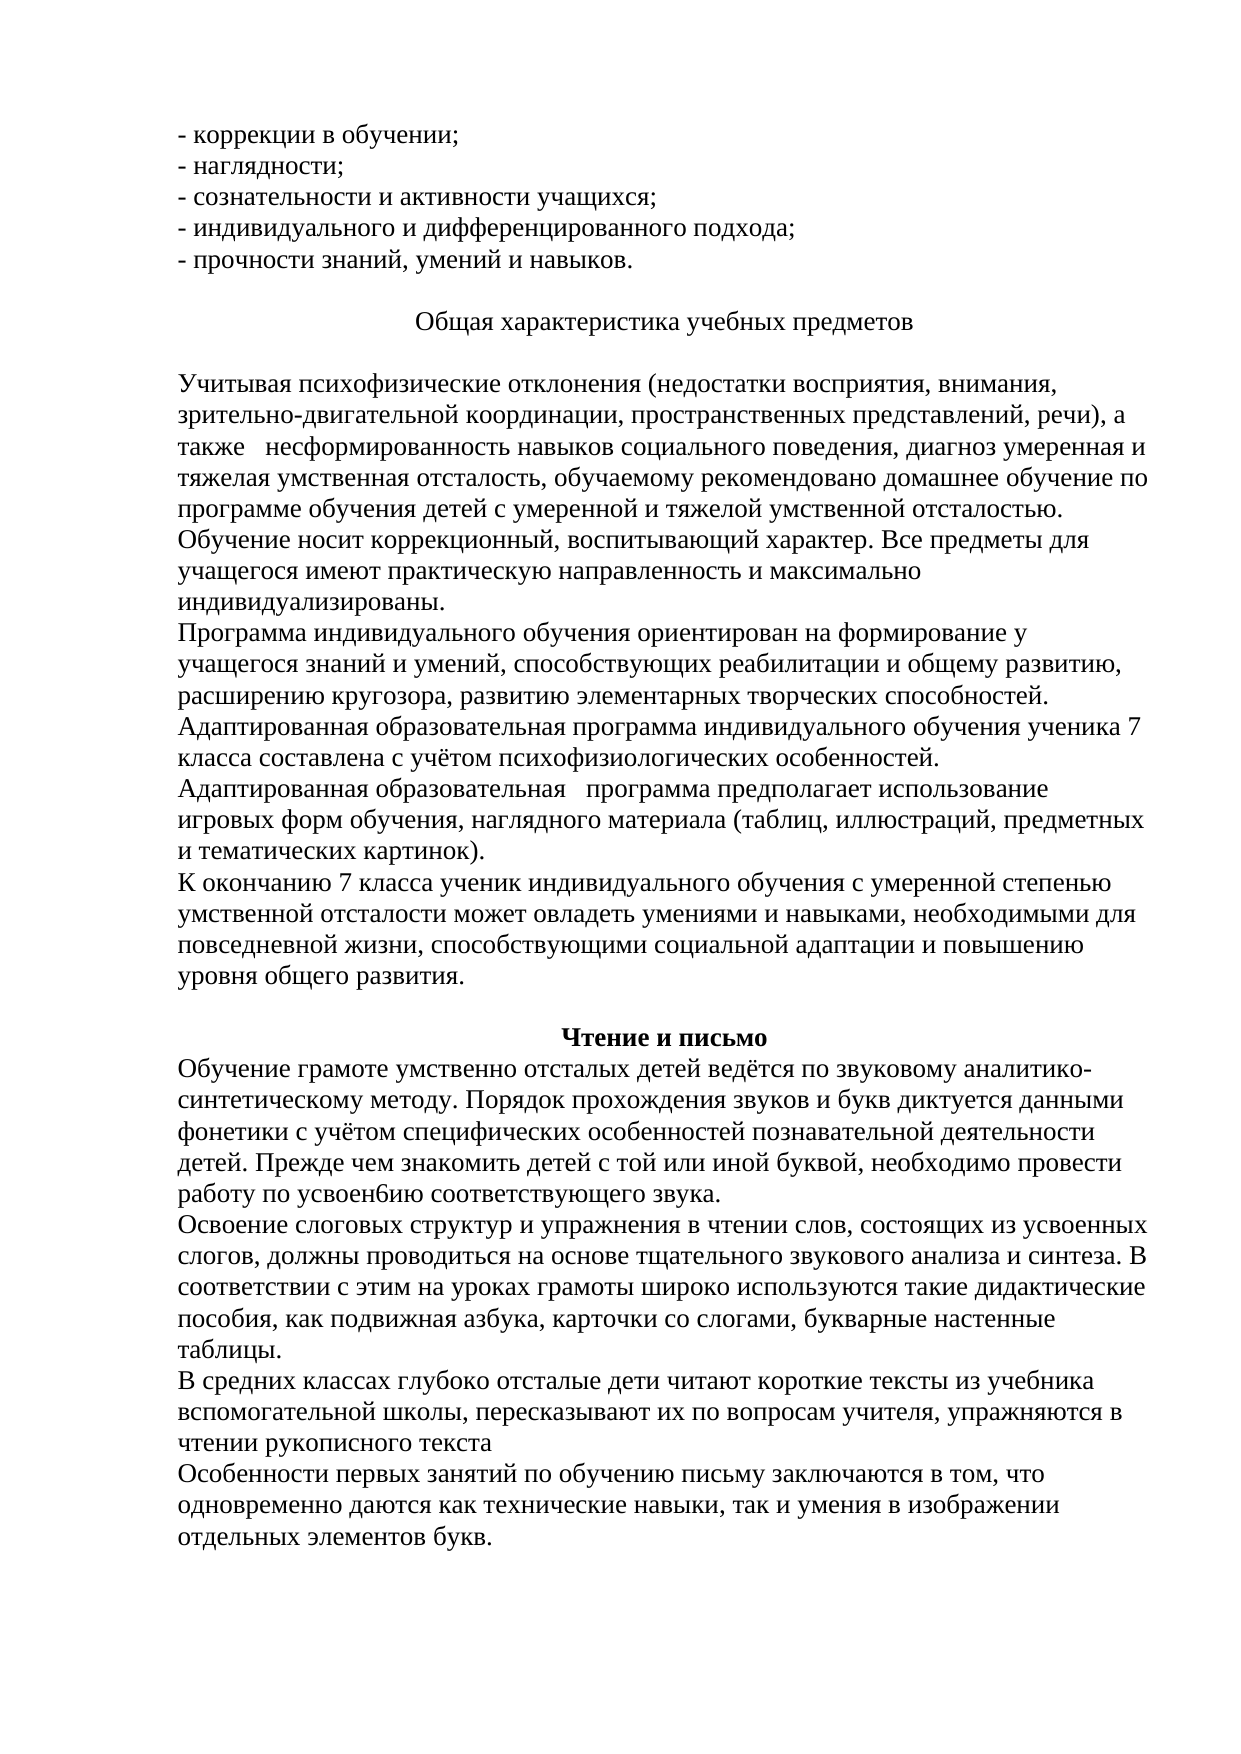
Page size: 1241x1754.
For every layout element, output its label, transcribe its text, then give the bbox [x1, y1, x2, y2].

text Обучение грамоте умственно отсталых детей ведётся по звуковому аналитико-синтетическому методу. Порядок прохождения звуков и букв диктуется данными фонетики с учётом специфических особенностей познавательной деятельности детей. Прежде чем знакомить детей с той или иной буквой, необходимо провести работу по усвоен6ию соответствующего звука. [177, 1052, 1152, 1208]
text В средних классах глубоко отсталые дети читают короткие тексты из учебника вспомогательной школы, пересказывают их по вопросам учителя, упражняются в чтении рукописного текста [177, 1364, 1152, 1457]
text К окончанию 7 класса ученик индивидуального обучения с умеренной степенью умственной отсталости может овладеть умениями и навыками, необходимыми для повседневной жизни, способствующими социальной адаптации и повышению уровня общего развития. [177, 866, 1151, 990]
text Чтение и письмо [177, 1021, 1152, 1052]
text Особенности первых занятий по обучению письму заключаются в том, что одновременно даются как технические навыки, так и умения в изображении отдельных элементов букв. [177, 1457, 1152, 1551]
text Общая характеристика учебных предметов [177, 305, 1152, 336]
text - индивидуального и дифференцированного подхода; [177, 212, 1151, 243]
text Программа индивидуального обучения ориентирован на формирование у учащегося знаний и умений, способствующих реабилитации и общему развитию, расширению кругозора, развитию элементарных творческих способностей. Адаптированная образовательная программа индивидуального обучения ученика 7 класса составлена с учётом психофизиологических особенностей. [177, 616, 1151, 772]
text - сознательности и активности учащихся; [177, 180, 1151, 212]
text - коррекции в обучении; [177, 118, 1151, 149]
text - наглядности; [177, 149, 1151, 180]
text Освоение слоговых структур и упражнения в чтении слов, состоящих из усвоенных слогов, должны проводиться на основе тщательного звукового анализа и синтеза. В соответствии с этим на уроках грамоты широко используются такие дидактические пособия, как подвижная азбука, карточки со слогами, букварные настенные таблицы. [177, 1208, 1152, 1364]
text Обучение носит коррекционный, воспитывающий характер. Все предметы для учащегося имеют практическую направленность и максимально индивидуализированы. [177, 523, 1151, 616]
text - прочности знаний, умений и навыков. [177, 243, 1151, 274]
text Учитывая психофизические отклонения (недостатки восприятия, внимания, зрительно-двигательной координации, пространственных представлений, речи), а также несформированность навыков социального поведения, диагноз умеренная и тяжелая умственная отсталость, обучаемому рекомендовано домашнее обучение по программе обучения детей с умеренной и тяжелой умственной отсталостью. [177, 367, 1151, 523]
text Адаптированная образовательная программа предполагает использование игровых форм обучения, наглядного материала (таблиц, иллюстраций, предметных и тематических картинок). [177, 772, 1151, 866]
